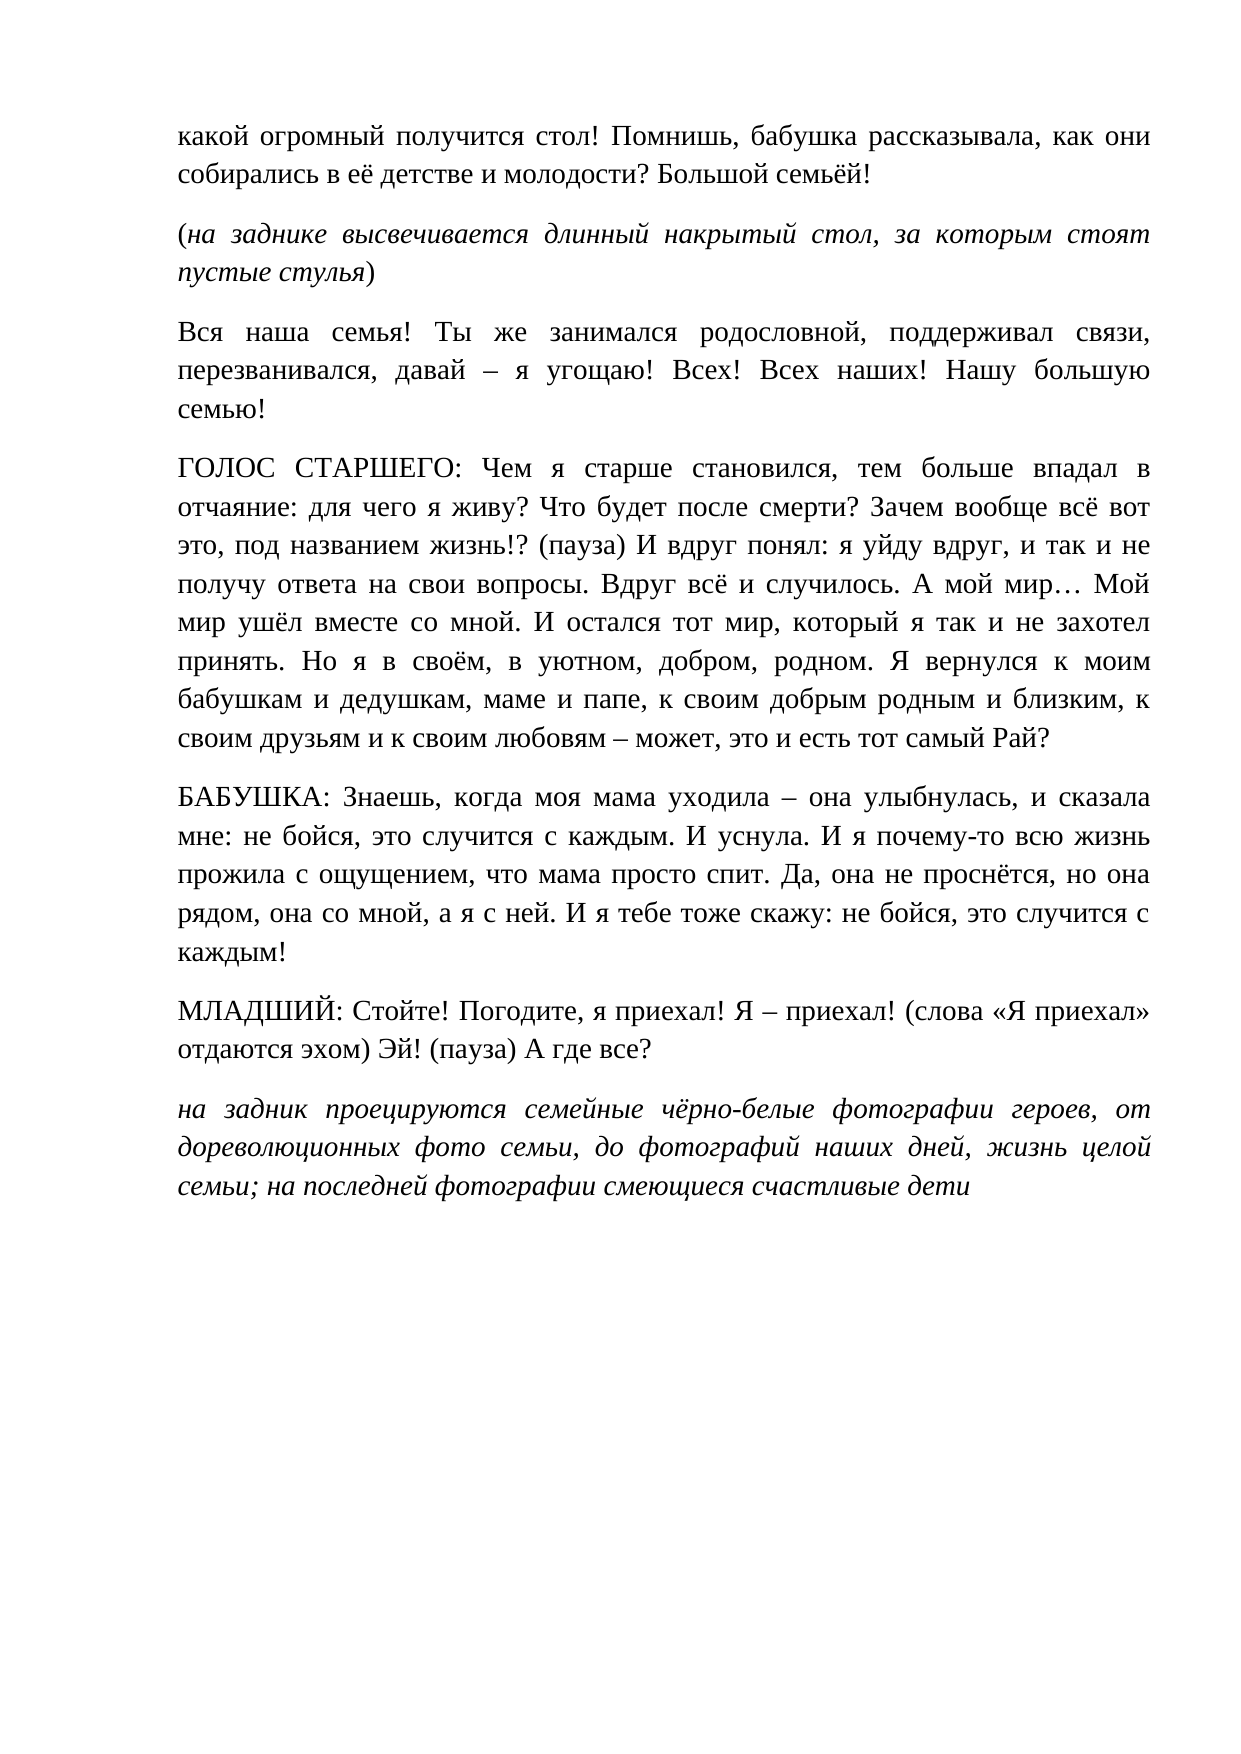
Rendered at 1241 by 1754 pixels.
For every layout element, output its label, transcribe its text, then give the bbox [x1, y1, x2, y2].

text Вся наша семья! Ты же занимался родословной, поддерживал связи, перезванивался, давай – я угощаю! Всех! Всех наших! Нашу большую семью! [177, 314, 1152, 424]
text МЛАДШИЙ: Стойте! Погодите, я приехал! Я – приехал! (слова «Я приехал» отдаются эхом) Эй! (пауза) А где все? [177, 993, 1152, 1065]
text БАБУШКА: Знаешь, когда моя мама уходила – она улыбнулась, и сказала мне: не бойся, это случится с каждым. И уснула. И я почему-то всю жизнь прожила с ощущением, что мама просто спит. Да, она не проснётся, но она рядом, она со мной, а я с ней. И я тебе тоже скажу: не бойся, это случится с каждым! [177, 779, 1152, 967]
text на задник проецируются семейные чёрно-белые фотографии героев, от дореволюционных фото семьи, до фотографий наших дней, жизнь целой семьи; на последней фотографии смеющиеся счастливые дети [177, 1091, 1152, 1202]
text (на заднике высвечивается длинный накрытый стол, за которым стоят пустые стулья) [177, 216, 1152, 288]
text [177, 118, 1152, 190]
text ГОЛОС СТАРШЕГО: Чем я старше становился, тем больше впадал в отчаяние: для чего я живу? Что будет после смерти? Зачем вообще всё вот это, под названием жизнь!? (пауза) И вдруг понял: я уйду вдруг, и так и не получу ответа на свои вопросы. Вдруг всё и случилось. А мой мир… Мой мир ушёл вместе со мной. И остался тот мир, который я так и не захотел принять. Но я в своём, в уютном, добром, родном. Я вернулся к моим бабушкам и дедушкам, маме и папе, к своим добрым родным и близким, к своим друзьям и к своим любовям – может, это и есть тот самый Рай? [177, 450, 1152, 754]
